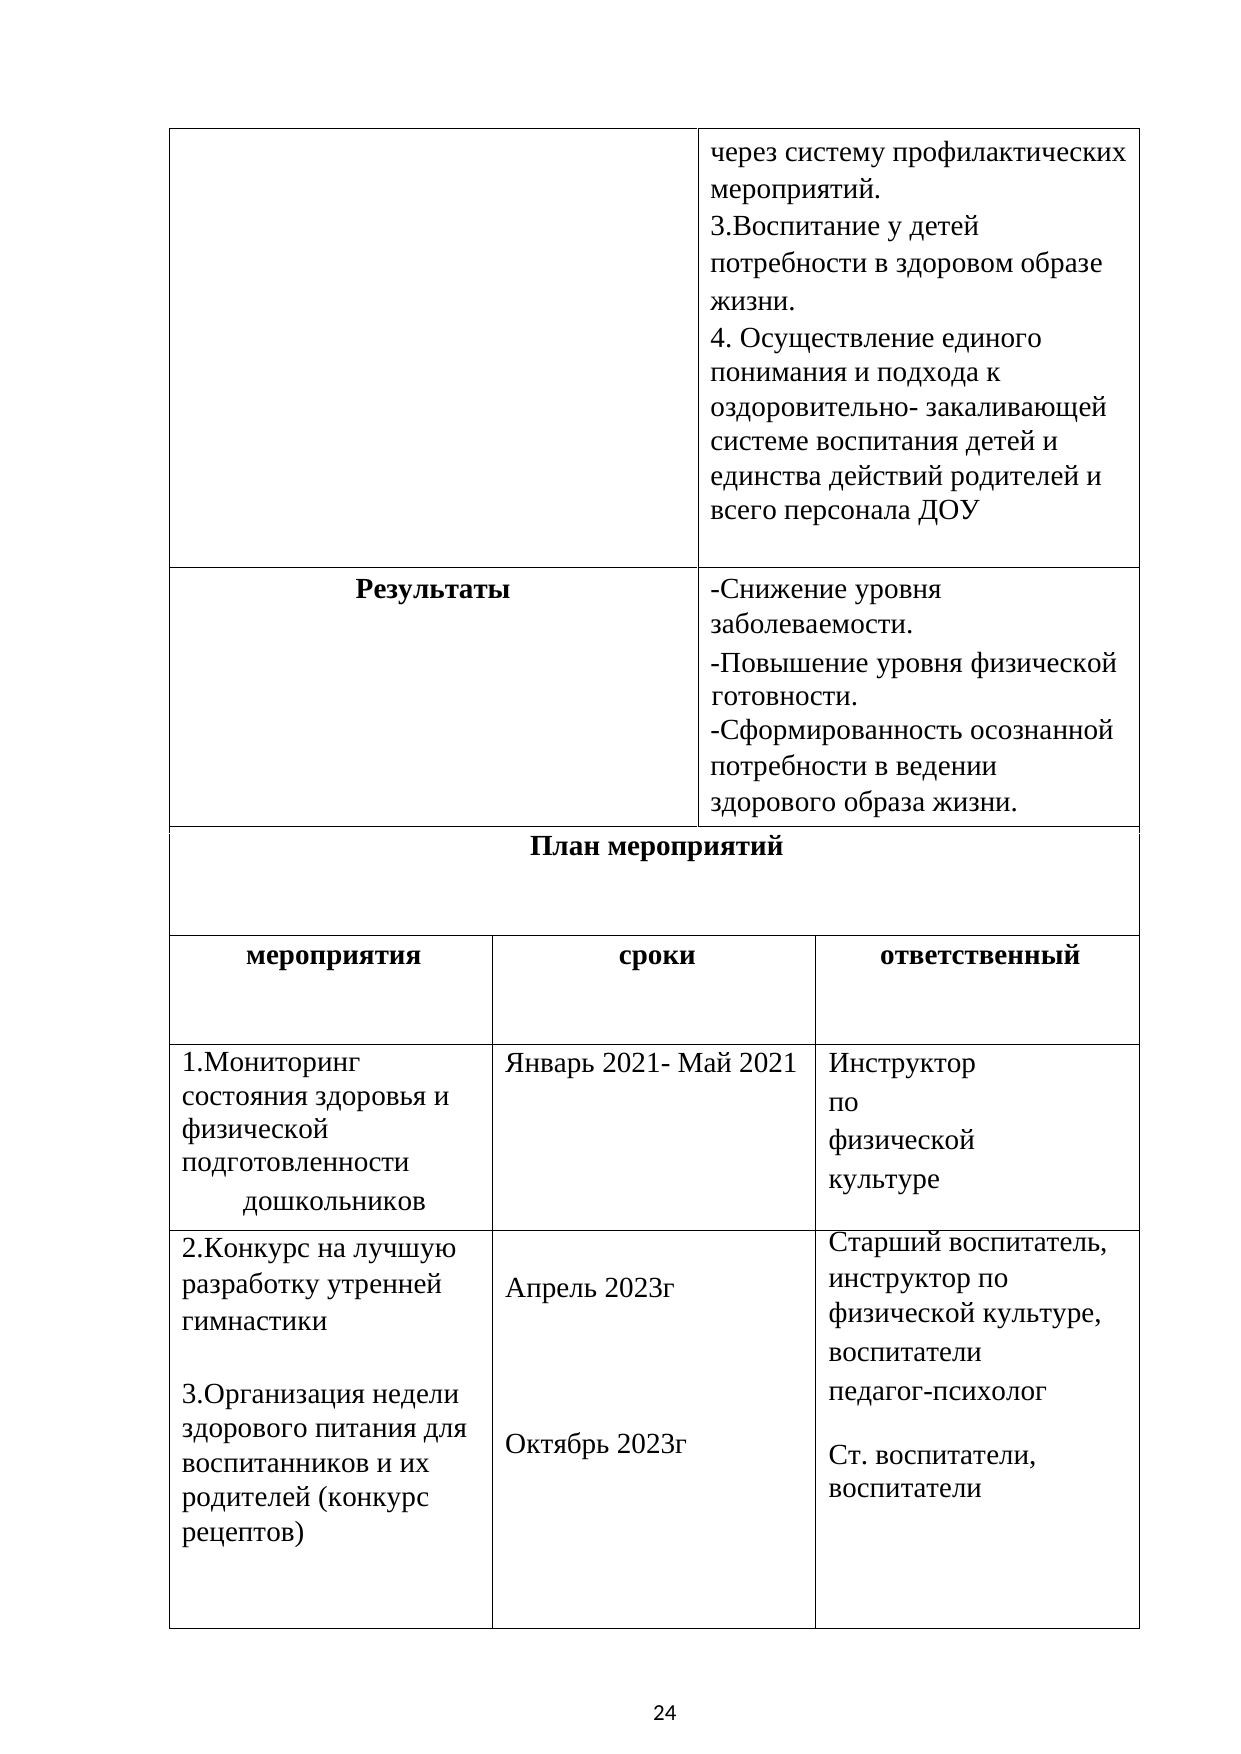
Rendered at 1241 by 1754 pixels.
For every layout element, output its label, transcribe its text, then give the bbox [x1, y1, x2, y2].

text ответственный [880, 937, 1154, 971]
text мероприятия [246, 937, 467, 971]
text 3.Воспитание у детей потребности в здоровом образе жизни. [710, 208, 1129, 316]
text сроки [619, 937, 800, 971]
text 3.Организация недели здорового питания для воспитанников и их родителей (конкурс рецептов) [182, 1376, 472, 1547]
text воспитатели педагог-психолог [828, 1334, 1060, 1406]
text Результаты -Снижение уровня заболеваемости. [355, 571, 948, 639]
text через систему профилактических мероприятий. [710, 134, 1129, 205]
text Старший воспитатель, инструктор по физической культуре, [828, 1224, 1115, 1328]
text Апрель 2023г [505, 1270, 800, 1303]
text 1.Мониторинг состояния здоровья и физической подготовленности [182, 1045, 455, 1178]
text -Повышение уровня физической готовности. [710, 645, 1123, 712]
text -Сформированность осознанной потребности в ведении здорового образа жизни. [710, 712, 1120, 818]
text 2.Конкурс на лучшую разработку утренней гимнастики [182, 1230, 462, 1337]
text Ст. воспитатели, [828, 1437, 1154, 1470]
text Январь 2021- Май 2021 [505, 1045, 800, 1078]
text Инструктор по физической культуре [828, 1045, 995, 1194]
text дошкольников [243, 1183, 467, 1217]
text 4. Осуществление единого понимания и подхода к оздоровительно- закаливающей системе воспитания детей и единства действий родителей и всего персонала ДОУ [710, 320, 1113, 526]
text План мероприятий [530, 828, 1154, 862]
text Октябрь 2023г [505, 1426, 800, 1459]
text воспитатели [828, 1470, 1152, 1504]
